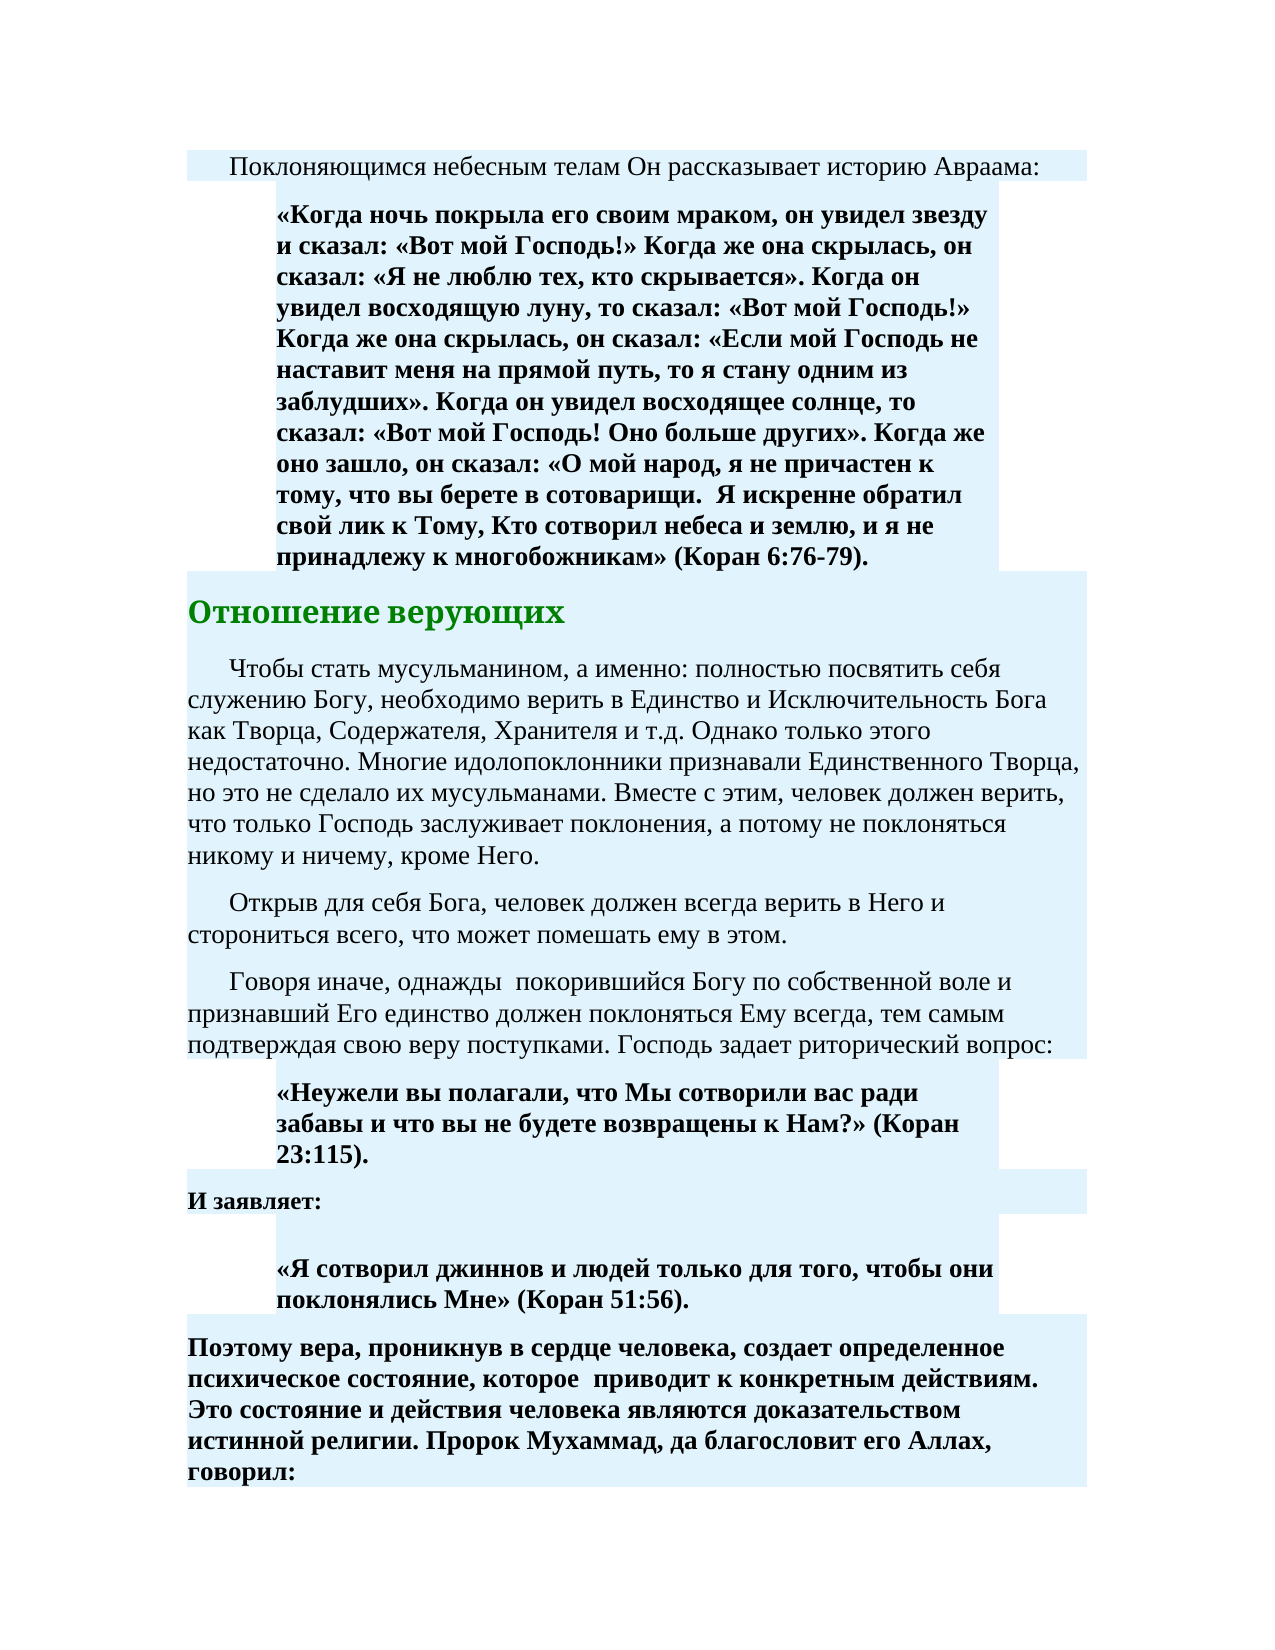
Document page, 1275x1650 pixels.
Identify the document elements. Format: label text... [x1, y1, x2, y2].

text Говоря иначе, однажды покорившийся Богу по собственной воле и признавший Его единство должен поклоняться Ему всегда, тем самым подтверждая свою веру поступками. Господь задает риторический вопрос: [187, 966, 1087, 1059]
text Чтобы стать мусульманином, а именно: полностью посвятить себя служению Богу, необходимо верить в Единство и Исключительность Бога как Творца, Содержателя, Хранителя и т.д. Однако только этого недостаточно. Многие идолопоклонники признавали Единственного Творца, но это не сделало их мусульманами. Вместе с этим, человек должен верить, что только Господь заслуживает поклонения, а потому не поклоняться никому и ничему, кроме Него. [187, 652, 1087, 870]
text «Я сотворил джиннов и людей только для того, чтобы они поклонялись Мне» (Коран 51:56). [276, 1252, 999, 1314]
text Поклоняющимся небесным телам Он рассказывает историю Авраама: [187, 150, 1087, 181]
subtitle Отношение верующих [187, 595, 1087, 631]
text И заявляет: [187, 1186, 1087, 1214]
text Поэтому вера, проникнув в сердце человека, создает определенное психическое состояние, которое приводит к конкретным действиям. Это состояние и действия человека являются доказательством истинной религии. Пророк Мухаммад, да благословит его Аллах, говорил: [187, 1331, 1087, 1487]
text «Когда ночь покрыла его своим мраком, он увидел звезду и сказал: «Вот мой Господь!» Когда же она скрылась, он сказал: «Я не люблю тех, кто скрывается». Когда он увидел восходящую луну, то сказал: «Вот мой Господь!» Когда же она скрылась, он сказал: «Если мой Господь не наставит меня на прямой путь, то я стану одним из заблудших». Когда он увидел восходящее солнце, то сказал: «Вот мой Господь! Оно больше других». Когда же оно зашло, он сказал: «О мой народ, я не причастен к тому, что вы берете в сотоварищи. Я искренне обратил свой лик к Тому, Кто сотворил небеса и землю, и я не принадлежу к многобожникам» (Коран 6:76-79). [276, 198, 999, 572]
text «Неужели вы полагали, что Мы сотворили вас ради забавы и что вы не будете возвращены к Нам?» (Коран 23:115). [276, 1076, 999, 1169]
text Открыв для себя Бога, человек должен всегда верить в Него и сторониться всего, что может помешать ему в этом. [187, 887, 1087, 949]
